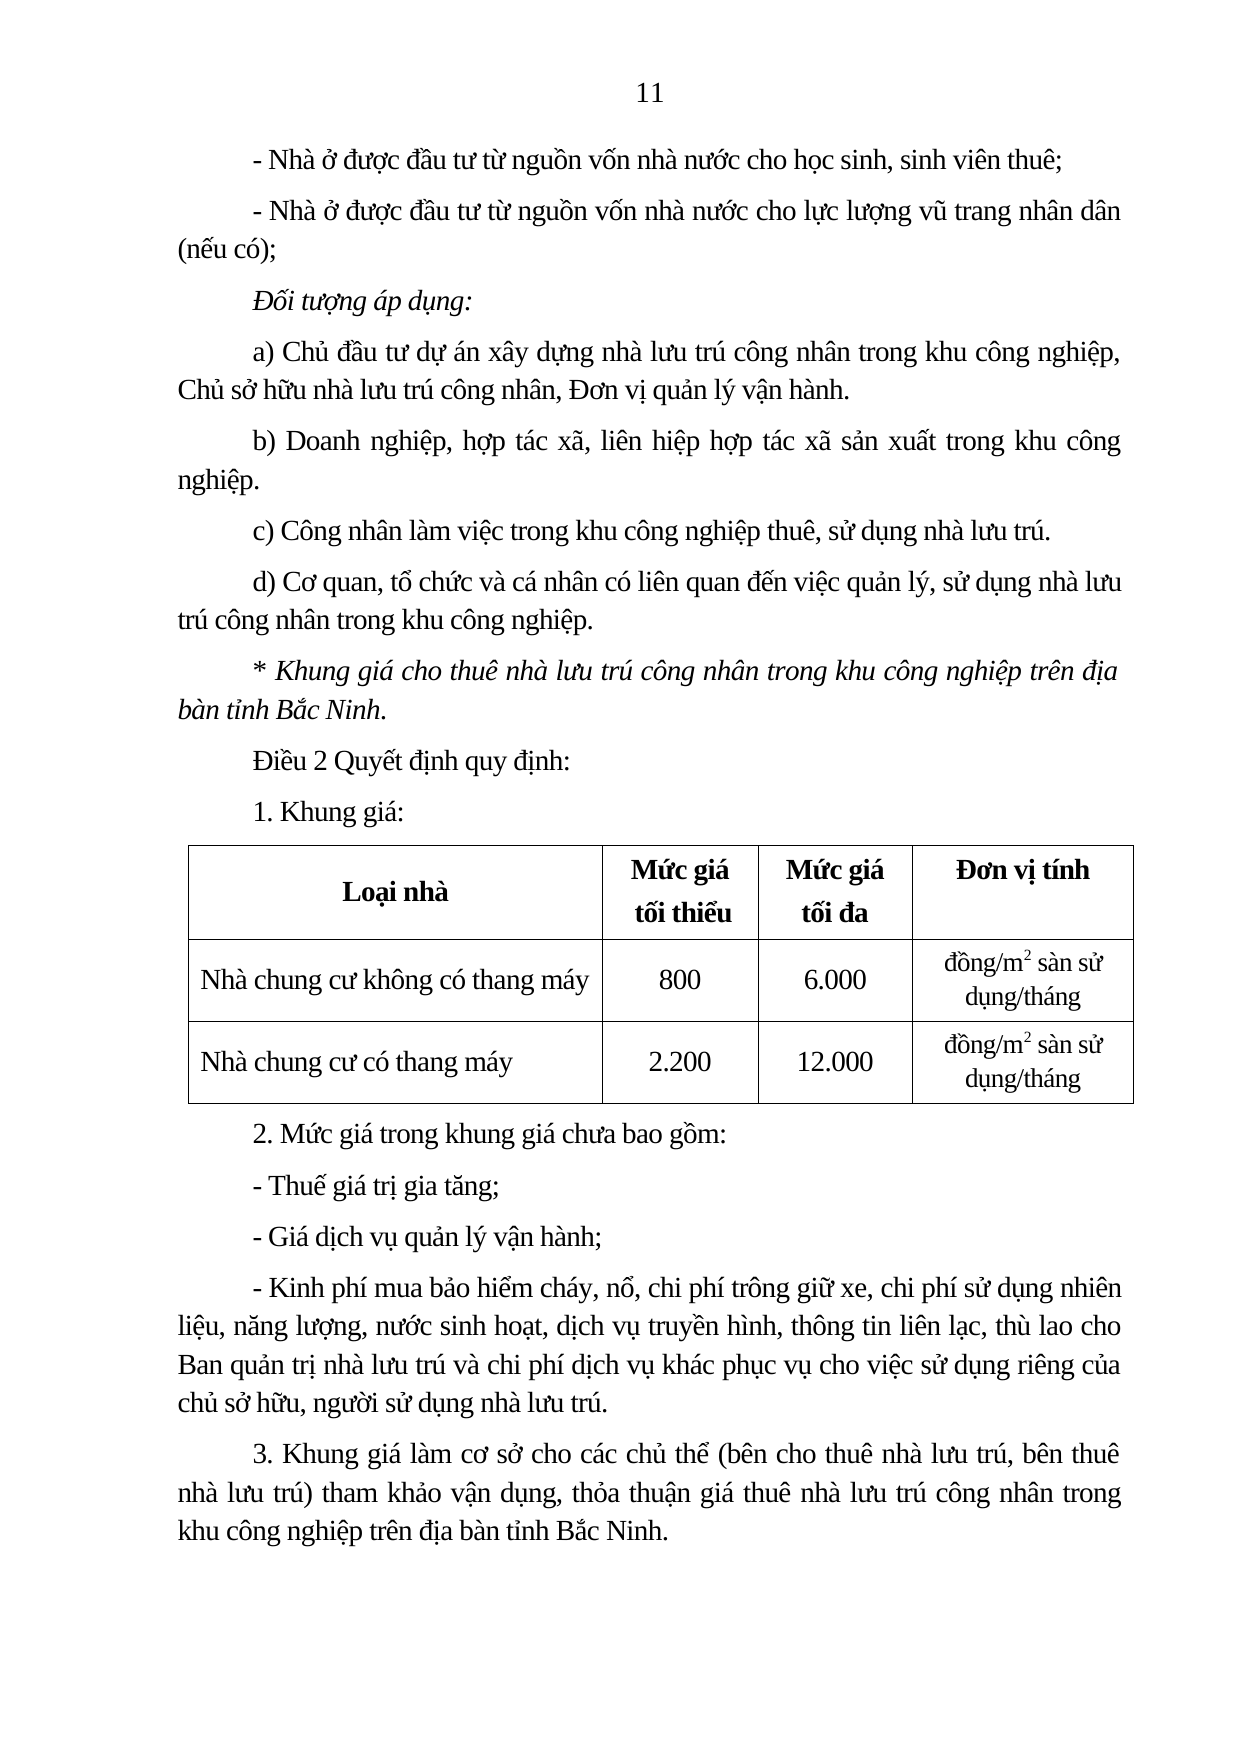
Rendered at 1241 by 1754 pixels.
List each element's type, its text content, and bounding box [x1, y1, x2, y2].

text c) Công nhân làm việc trong khu công nghiệp thuê, sử dụng nhà lưu trú. [177, 513, 1122, 546]
text d) Cơ quan, tổ chức và cá nhân có liên quan đến việc quản lý, sử dụng nhà lưu trú công nhân trong khu công nghiệp. [177, 564, 1122, 636]
table_cell 800 [603, 940, 758, 1021]
table_cell Nhà chung cư có thang máy [189, 1022, 602, 1103]
table_cell đồng/m2 sàn sử dụng/tháng [913, 1022, 1133, 1103]
text a) Chủ đầu tư dự án xây dựng nhà lưu trú công nhân trong khu công nghiệp, Chủ sở hữu nhà lưu trú công nhân, Đơn vị quản lý vận hành. [177, 334, 1122, 406]
text - Kinh phí mua bảo hiểm cháy, nổ, chi phí trông giữ xe, chi phí sử dụng nhiên liệu, năng lượng, nước sinh hoạt, dịch vụ truyền hình, thông tin liên lạc, thù lao cho Ban quản trị nhà lưu trú và chi phí dịch vụ khác phục vụ cho việc sử dụng riêng của chủ sở hữu, người sử dụng nhà lưu trú. [177, 1270, 1122, 1419]
table_header Đơn vị tính [913, 846, 1133, 939]
text - Nhà ở được đầu tư từ nguồn vốn nhà nước cho học sinh, sinh viên thuê; [177, 142, 1122, 176]
text 3. Khung giá làm cơ sở cho các chủ thể (bên cho thuê nhà lưu trú, bên thuê nhà lưu trú) tham khảo vận dụng, thỏa thuận giá thuê nhà lưu trú công nhân trong khu công nghiệp trên địa bàn tỉnh Bắc Ninh. [177, 1436, 1122, 1547]
table_cell 12.000 [759, 1022, 912, 1103]
text - Giá dịch vụ quản lý vận hành; [177, 1219, 1122, 1252]
text - Thuế giá trị gia tăng; [177, 1168, 1122, 1201]
text b) Doanh nghiệp, hợp tác xã, liên hiệp hợp tác xã sản xuất trong khu công nghiệp. [177, 423, 1122, 495]
text 2. Mức giá trong khung giá chưa bao gồm: [177, 1117, 1122, 1150]
text * Khung giá cho thuê nhà lưu trú công nhân trong khu công nghiệp trên địa bàn tỉnh Bắc Ninh. [177, 653, 1122, 726]
table_header Mức giá tối thiểu [603, 846, 758, 939]
table_header Loại nhà [189, 846, 602, 939]
text 1. Khung giá: [177, 794, 1122, 828]
table_cell Nhà chung cư không có thang máy [189, 940, 602, 1021]
text Đối tượng áp dụng: [177, 283, 1122, 316]
table_cell 2.200 [603, 1022, 758, 1103]
text - Nhà ở được đầu tư từ nguồn vốn nhà nước cho lực lượng vũ trang nhân dân (nếu có); [177, 193, 1122, 265]
text Điều 2 Quyết định quy định: [177, 743, 1122, 777]
table_header Mức giá tối đa [759, 846, 912, 939]
table_cell đồng/m2 sàn sử dụng/tháng [913, 940, 1133, 1021]
table_cell 6.000 [759, 940, 912, 1021]
